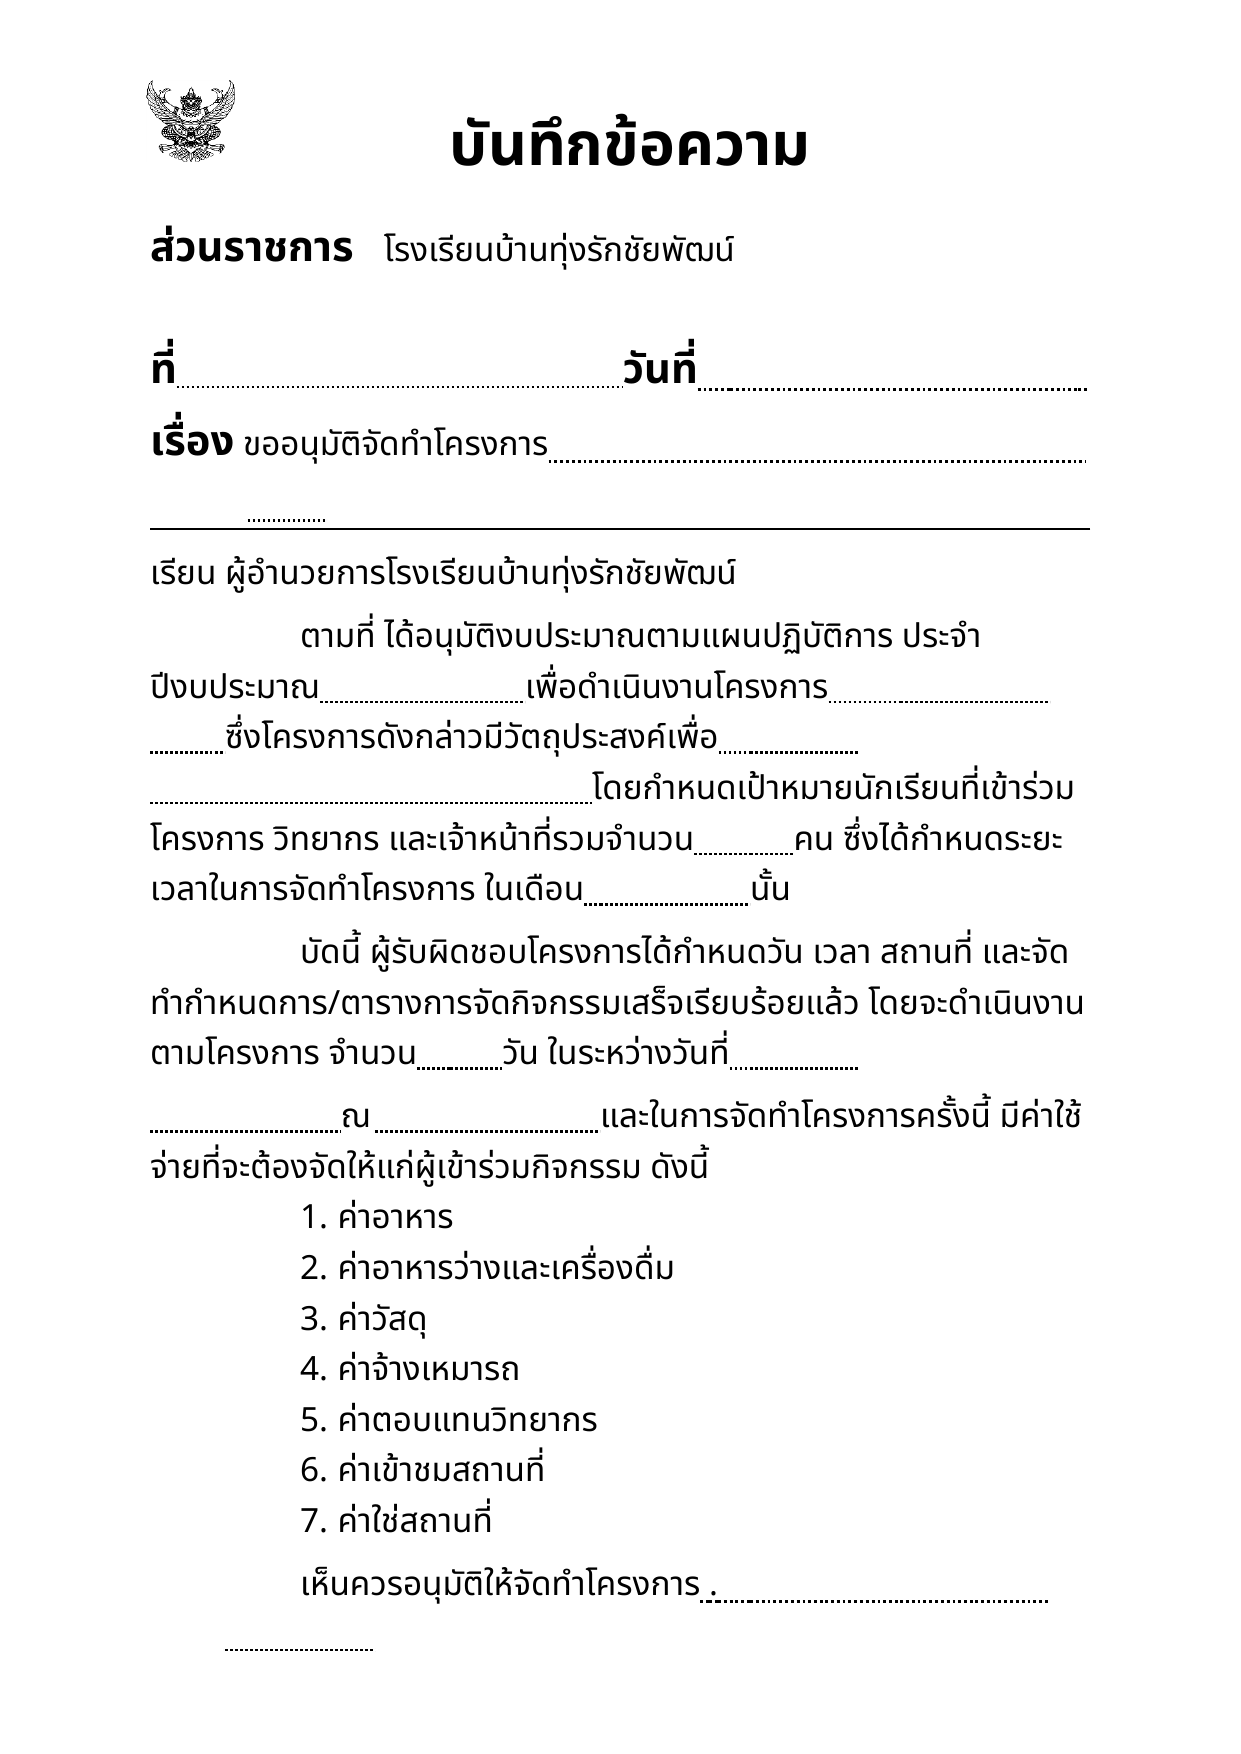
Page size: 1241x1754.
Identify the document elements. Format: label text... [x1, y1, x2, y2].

picture [146, 80, 150, 162]
list ค่าอาหาร [225, 1193, 1090, 1244]
list ค่าเข้าชมสถานที่ [225, 1446, 1090, 1497]
text ที่ วันที่ [150, 339, 1090, 402]
text ส่วนราชการ โรงเรียนบ้านทุ่งรักชัยพัฒน์ . [150, 217, 1090, 332]
text เรื่อง ขออนุมัติจัดทำโครงการ . [150, 411, 1090, 528]
text เรียน ผู้อำนวยการโรงเรียนบ้านทุ่งรักชัยพัฒน์ [150, 549, 1090, 600]
text บัดนี้ ผู้รับผิดชอบโครงการได้กำหนดวัน เวลา สถานที่ และจัดทำกำหนดการ/ตารางการจัดกิจกรรมเสร็จเรียบร้อยแล้ว โดยจะดำเนินงานตามโครงการ จำนวน วัน ในระหว่างวันที่ . [150, 928, 1090, 1080]
text ณ และในการจัดทำโครงการครั้งนี้ มีค่าใช้จ่ายที่จะต้องจัดให้แก่ผู้เข้าร่วมกิจกรรม ดังนี้ [150, 1092, 1090, 1193]
list ค่าตอบแทนวิทยากร [225, 1396, 1090, 1446]
list ค่าวัสดุ [225, 1294, 1090, 1345]
text เห็นควรอนุมัติให้จัดทำโครงการ . . [225, 1560, 1090, 1656]
table_header บันทึกข้อความ [414, 47, 1106, 192]
list ค่าอาหารว่างและเครื่องดื่ม [225, 1244, 1090, 1294]
list ค่าจ้างเหมารถ [225, 1345, 1090, 1396]
table_header [150, 47, 414, 192]
text โดยกำหนดเป้าหมายนักเรียนที่เข้าร่วมโครงการ วิทยากร และเจ้าหน้าที่รวมจำนวน คน ซึ่งได้กำหนดระยะเวลาในการจัดทำโครงการ ในเดือน นั้น [150, 764, 1090, 916]
list ค่าใช่สถานที่ [225, 1497, 1090, 1547]
text ตามที่ ได้อนุมัติงบประมาณตามแผนปฏิบัติการ ประจำปีงบประมาณ เพื่อดำเนินงานโครงการ ซึ่งโครงการดังกล่าวมีวัตถุประสงค์เพื่อ . [150, 612, 1090, 764]
